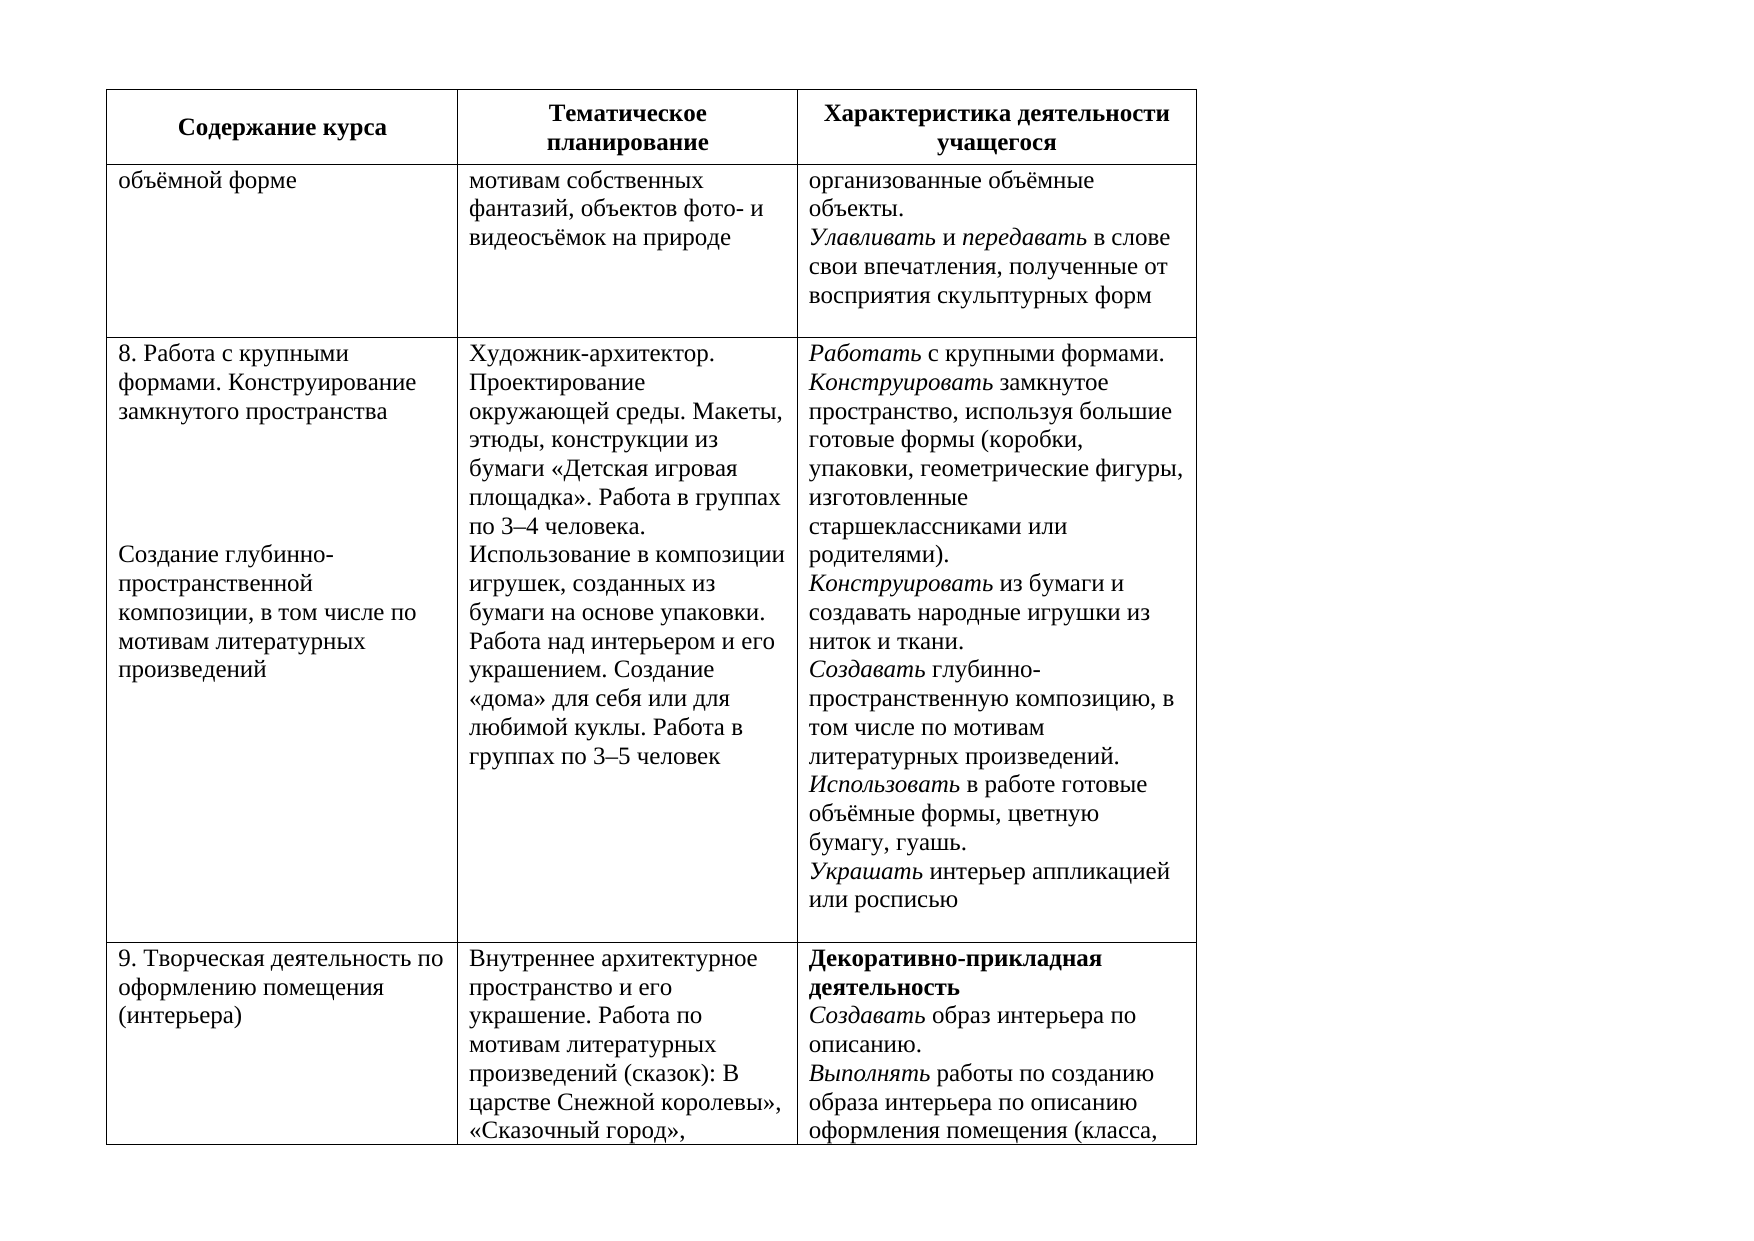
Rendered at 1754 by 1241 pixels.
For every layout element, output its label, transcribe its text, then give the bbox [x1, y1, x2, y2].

table_header Тематическое планирование [458, 90, 797, 164]
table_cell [798, 943, 1196, 1144]
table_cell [798, 165, 1196, 337]
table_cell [107, 943, 457, 1144]
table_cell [458, 165, 797, 337]
table_header Характеристика деятельности учащегося [798, 90, 1196, 164]
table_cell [458, 943, 797, 1144]
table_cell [107, 165, 457, 337]
table_cell 8. Работа с крупными формами. Конструирование замкнутого пространства Создание глубинно-пространственной композиции, в том числе по мотивам литературных произведений [107, 338, 457, 942]
table_cell Работать с крупными формами. Конструировать замкнутое пространство, используя большие готовые формы (коробки, упаковки, геометрические фигуры, изготовленные старшеклассниками или родителями). Конструировать из бумаги и создавать народные игрушки из ниток и ткани. Создавать глубинно-пространственную композицию, в том числе по мотивам литературных произведений. Использовать в работе готовые объёмные формы, цветную бумагу, гуашь. Украшать интерьер аппликацией или росписью [798, 338, 1196, 942]
table_header Содержание курса [107, 90, 457, 164]
table_cell Художник-архитектор. Проектирование окружающей среды. Макеты, этюды, конструкции из бумаги «Детская игровая площадка». Работа в группах по 3–4 человека. Использование в композиции игрушек, созданных из бумаги на основе упаковки. Работа над интерьером и его украшением. Создание «дома» для себя или для любимой куклы. Работа в группах по 3–5 человек [458, 338, 797, 942]
